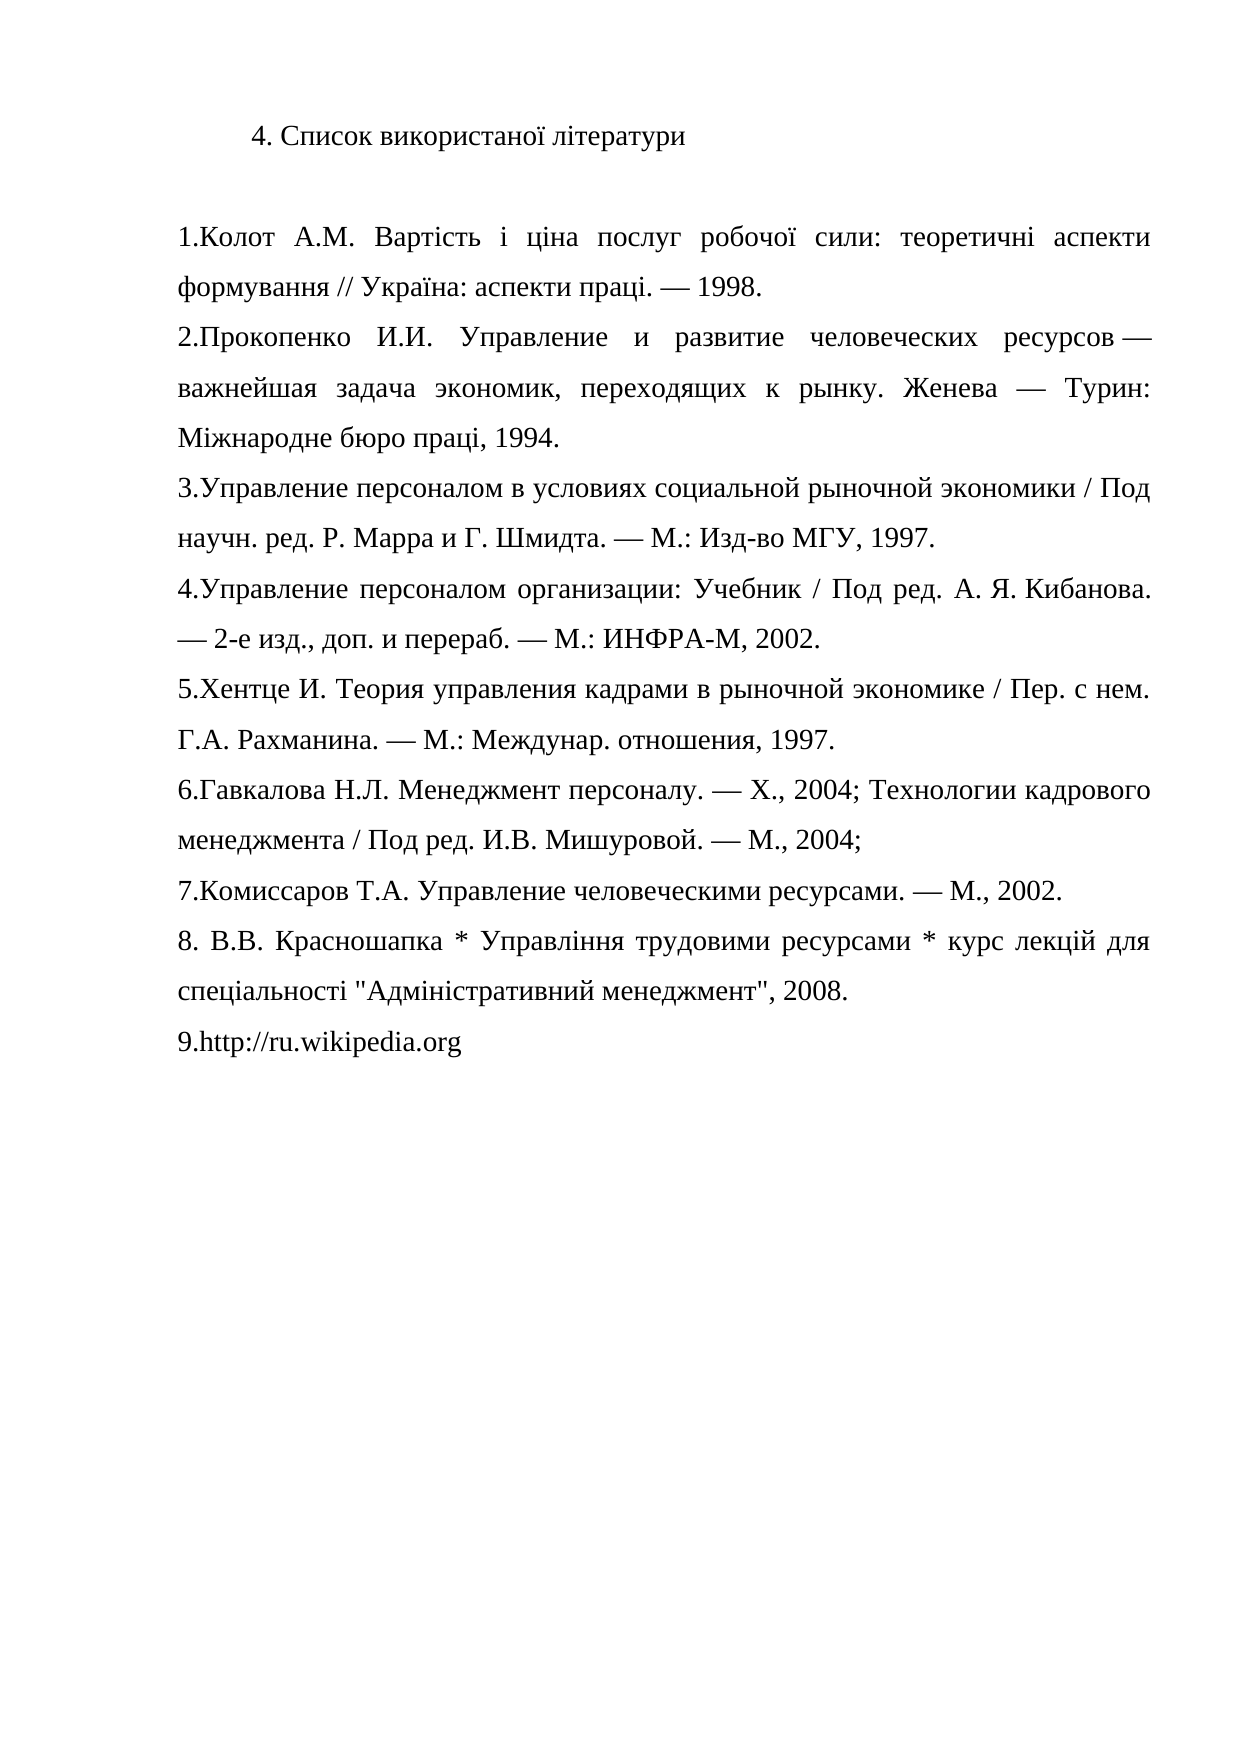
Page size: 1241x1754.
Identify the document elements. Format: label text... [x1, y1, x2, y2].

text 2.Прокопенко И.И. Управление и развитие человеческих ресурсов — важнейшая задача экономик, переходящих к рынку. Женева — Турин: Міжнародне бюро праці, 1994. [177, 319, 1152, 453]
text 1.Колот А.М. Вартість і ціна послуг робочої сили: теоретичні аспекти формування // Україна: аспекти праці. — 1998. [177, 219, 1152, 303]
text 3.Управление персоналом в условиях социальной рыночной экономики / Под научн. ред. Р. Марра и Г. Шмидта. — М.: Изд-во МГУ, 1997. [177, 470, 1152, 554]
text 8. В.В. Красношапка * Управління трудовими ресурсами * курс лекцій для спеціальності "Адміністративний менеджмент", 2008. [177, 923, 1152, 1007]
text 9.http://ru.wikipedia.org [177, 1024, 1152, 1057]
text 6.Гавкалова Н.Л. Менеджмент персоналу. — Х., 2004; Технологии кадрового менеджмента / Под ред. И.В. Мишуровой. — М., 2004; [177, 772, 1152, 856]
text 4. Список використаної літератури [177, 118, 1152, 152]
text 4.Управление персоналом организации: Учебник / Под ред. А. Я. Кибанова. — 2-е изд., доп. и перераб. — М.: ИНФРА-М, 2002. [177, 571, 1152, 655]
text 7.Комиссаров Т.А. Управление человеческими ресурсами. — М., 2002. [177, 873, 1152, 906]
text 5.Хентце И. Теория управления кадрами в рыночной экономике / Пер. с нем. Г.А. Рахманина. — М.: Междунар. отношения, 1997. [177, 672, 1152, 755]
